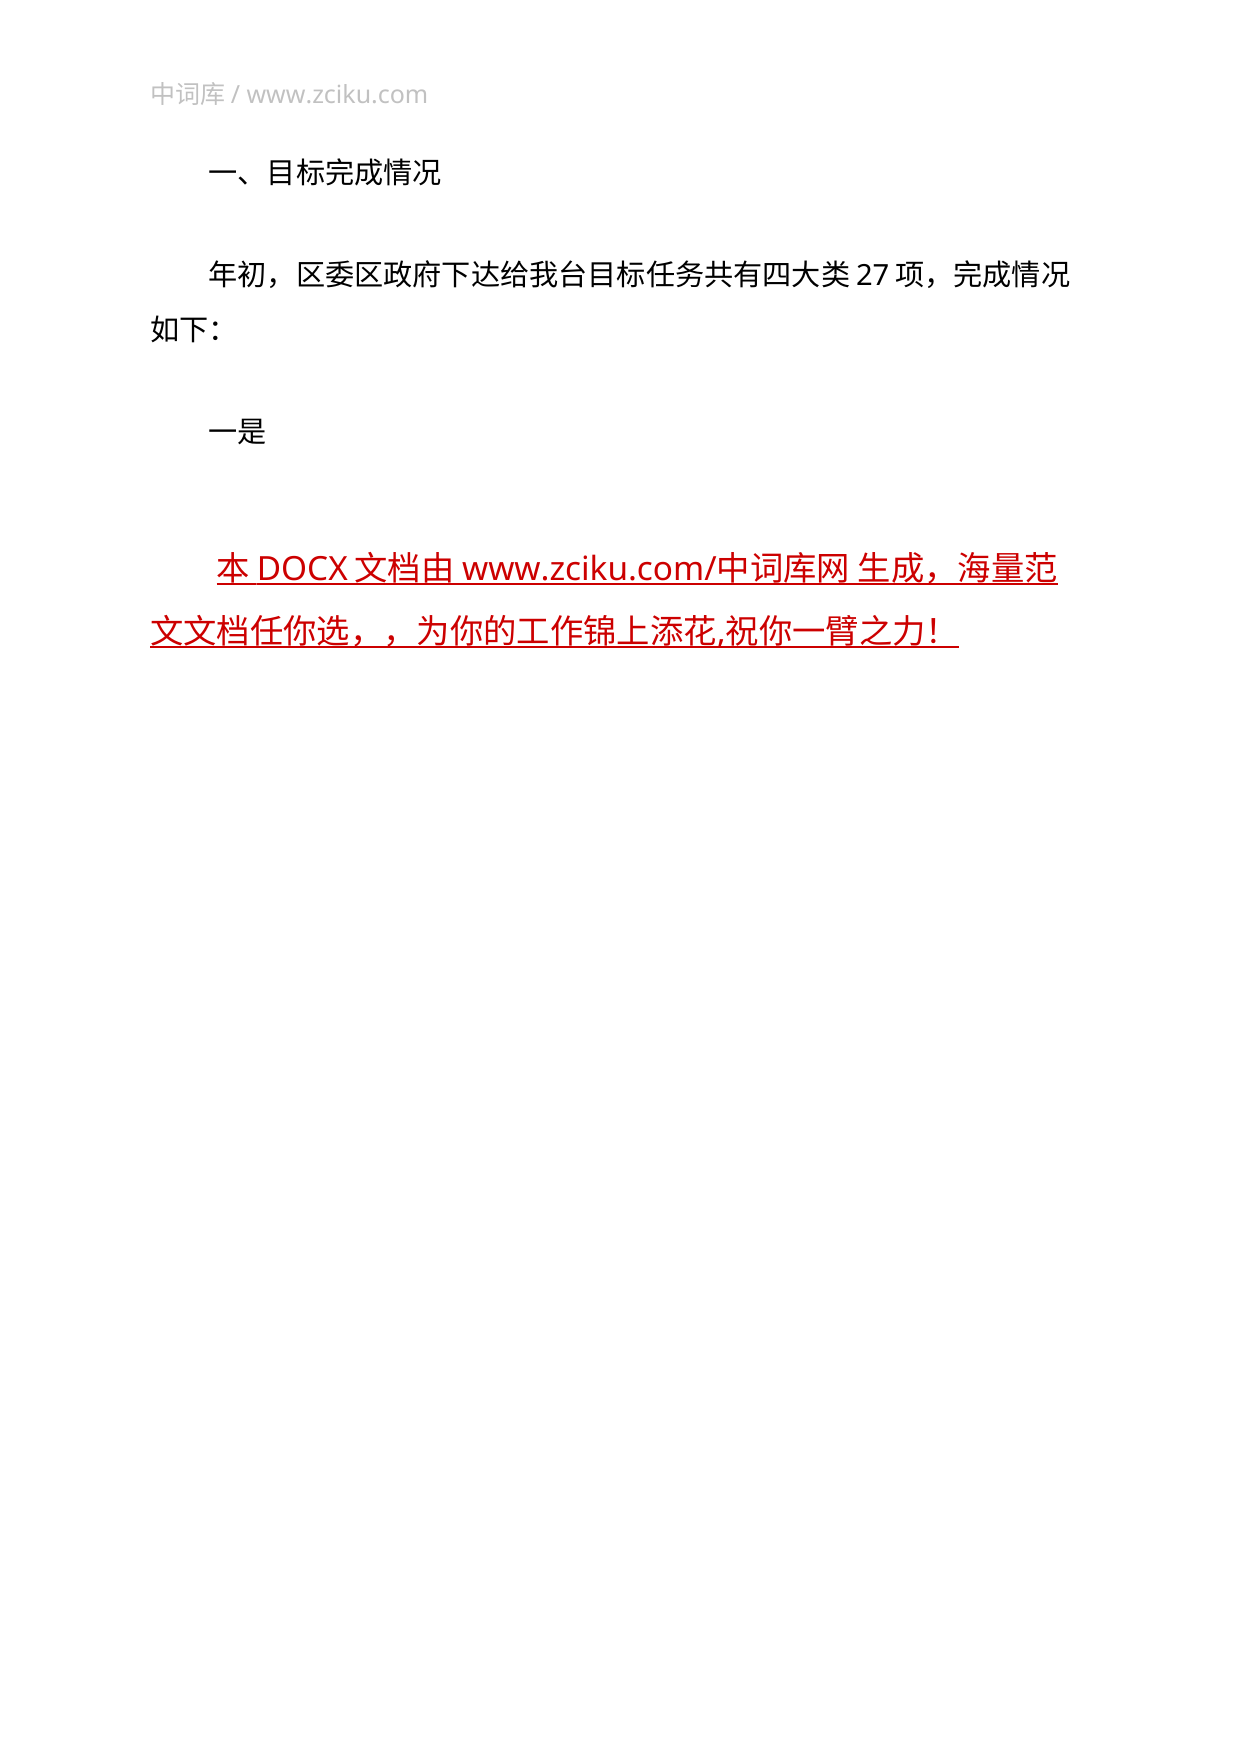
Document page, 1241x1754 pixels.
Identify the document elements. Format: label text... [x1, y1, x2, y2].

text 本DOCX文档由 www.zciku.com/中词库网 生成，海量范文文档任你选，，为你的工作锦上添花,祝你一臂之力！ [150, 542, 1090, 653]
text 一、目标完成情况 [150, 150, 1090, 192]
text 年初，区委区政府下达给我台目标任务共有四大类27项，完成情况如下： [150, 252, 1090, 349]
text 一是 [150, 408, 1090, 451]
